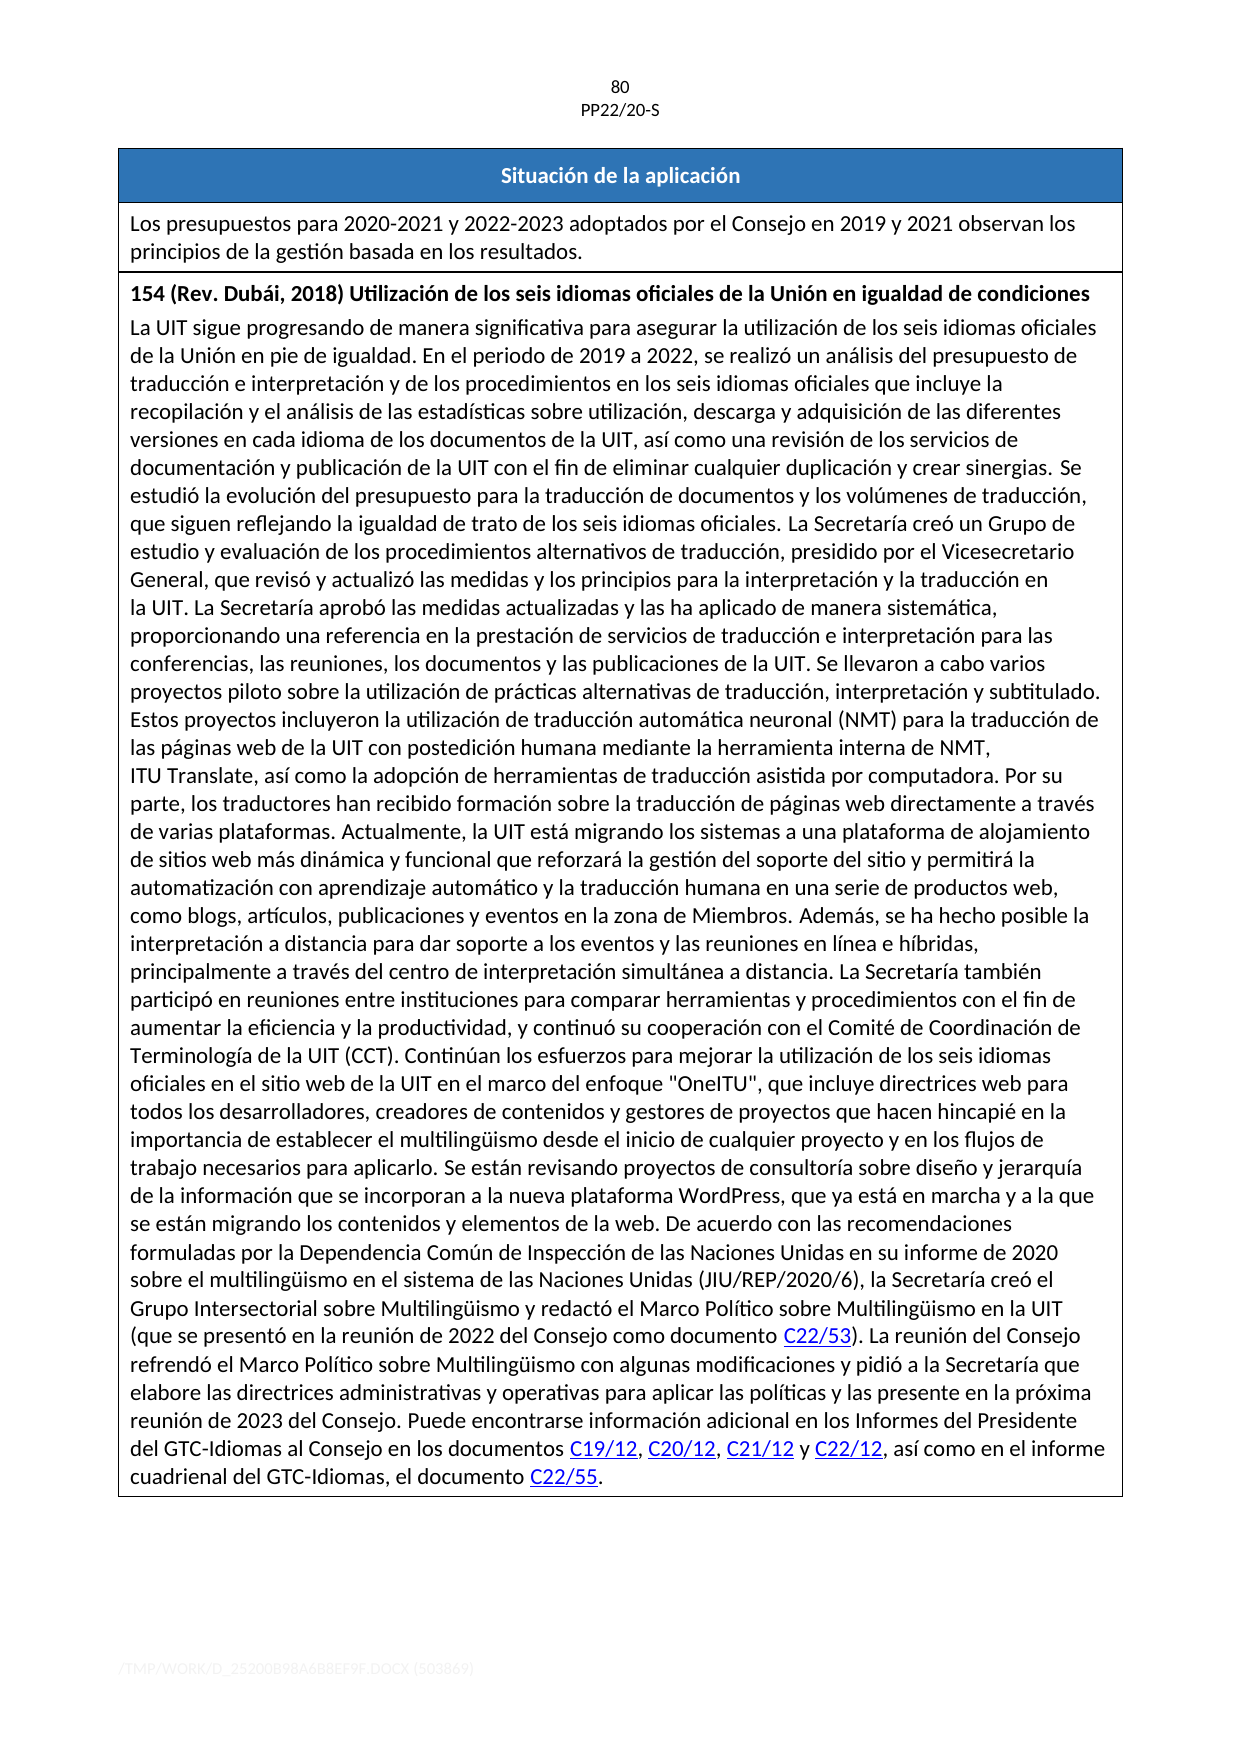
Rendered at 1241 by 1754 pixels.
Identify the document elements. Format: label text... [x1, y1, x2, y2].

table_header Situación de la aplicación [119, 149, 1122, 202]
table_cell 154 (Rev. Dubái, 2018) Utilización de los seis idiomas oficiales de la Unión en igualdad de condiciones La UIT sigue progresando de manera significativa para asegurar la utilización de los seis idiomas oficiales de la Unión en pie de igualdad. En el periodo de 2019 a 2022, se realizó un análisis del presupuesto de traducción e interpretación y de los procedimientos en los seis idiomas oficiales que incluye la recopilación y el análisis de las estadísticas sobre utilización, descarga y adquisición de las diferentes versiones en cada idioma de los documentos de la UIT, así como una revisión de los servicios de documentación y publicación de la UIT con el fin de eliminar cualquier duplicación y crear sinergias. Se estudió la evolución del presupuesto para la traducción de documentos y los volúmenes de traducción, que siguen reflejando la igualdad de trato de los seis idiomas oficiales. La Secretaría creó un Grupo de estudio y evaluación de los procedimientos alternativos de traducción, presidido por el Vicesecretario General, que revisó y actualizó las medidas y los principios para la interpretación y la traducción en la UIT. La Secretaría aprobó las medidas actualizadas y las ha aplicado de manera sistemática, proporcionando una referencia en la prestación de servicios de traducción e interpretación para las conferencias, las reuniones, los documentos y las publicaciones de la UIT. Se llevaron a cabo varios proyectos piloto sobre la utilización de prácticas alternativas de traducción, interpretación y subtitulado. Estos proyectos incluyeron la utilización de traducción automática neuronal (NMT) para la traducción de las páginas web de la UIT con postedición humana mediante la herramienta interna de NMT, ITU Translate, así como la adopción de herramientas de traducción asistida por computadora. Por su parte, los traductores han recibido formación sobre la traducción de páginas web directamente a través de varias plataformas. Actualmente, la UIT está migrando los sistemas a una plataforma de alojamiento de sitios web más dinámica y funcional que reforzará la gestión del soporte del sitio y permitirá la automatización con aprendizaje automático y la traducción humana en una serie de productos web, como blogs, artículos, publicaciones y eventos en la zona de Miembros. Además, se ha hecho posible la interpretación a distancia para dar soporte a los eventos y las reuniones en línea e híbridas, principalmente a través del centro de interpretación simultánea a distancia. La Secretaría también participó en reuniones entre instituciones para comparar herramientas y procedimientos con el fin de aumentar la eficiencia y la productividad, y continuó su cooperación con el Comité de Coordinación de Terminología de la UIT (CCT). Continúan los esfuerzos para mejorar la utilización de los seis idiomas oficiales en el sitio web de la UIT en el marco del enfoque "OneITU", que incluye directrices web para todos los desarrolladores, creadores de contenidos y gestores de proyectos que hacen hincapié en la importancia de establecer el multilingüismo desde el inicio de cualquier proyecto y en los flujos de trabajo necesarios para aplicarlo. Se están revisando proyectos de consultoría sobre diseño y jerarquía de la información que se incorporan a la nueva plataforma WordPress, que ya está en marcha y a la que se están migrando los contenidos y elementos de la web. De acuerdo con las recomendaciones formuladas por la Dependencia Común de Inspección de las Naciones Unidas en su informe de 2020 sobre el multilingüismo en el sistema de las Naciones Unidas (JIU/REP/2020/6), la Secretaría creó el Grupo Intersectorial sobre Multilingüismo y redactó el Marco Político sobre Multilingüismo en la UIT (que se presentó en la reunión de 2022 del Consejo como documento C22/53). La reunión del Consejo refrendó el Marco Político sobre Multilingüismo con algunas modificaciones y pidió a la Secretaría que elabore las directrices administrativas y operativas para aplicar las políticas y las presente en la próxima reunión de 2023 del Consejo. Puede encontrarse información adicional en los Informes del Presidente del GTC-Idiomas al Consejo en los documentos C19/12, C20/12, C21/12 y C22/12, así como en el informe cuadrienal del GTC-Idiomas, el documento C22/55. [119, 273, 1122, 1496]
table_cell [119, 203, 1122, 271]
